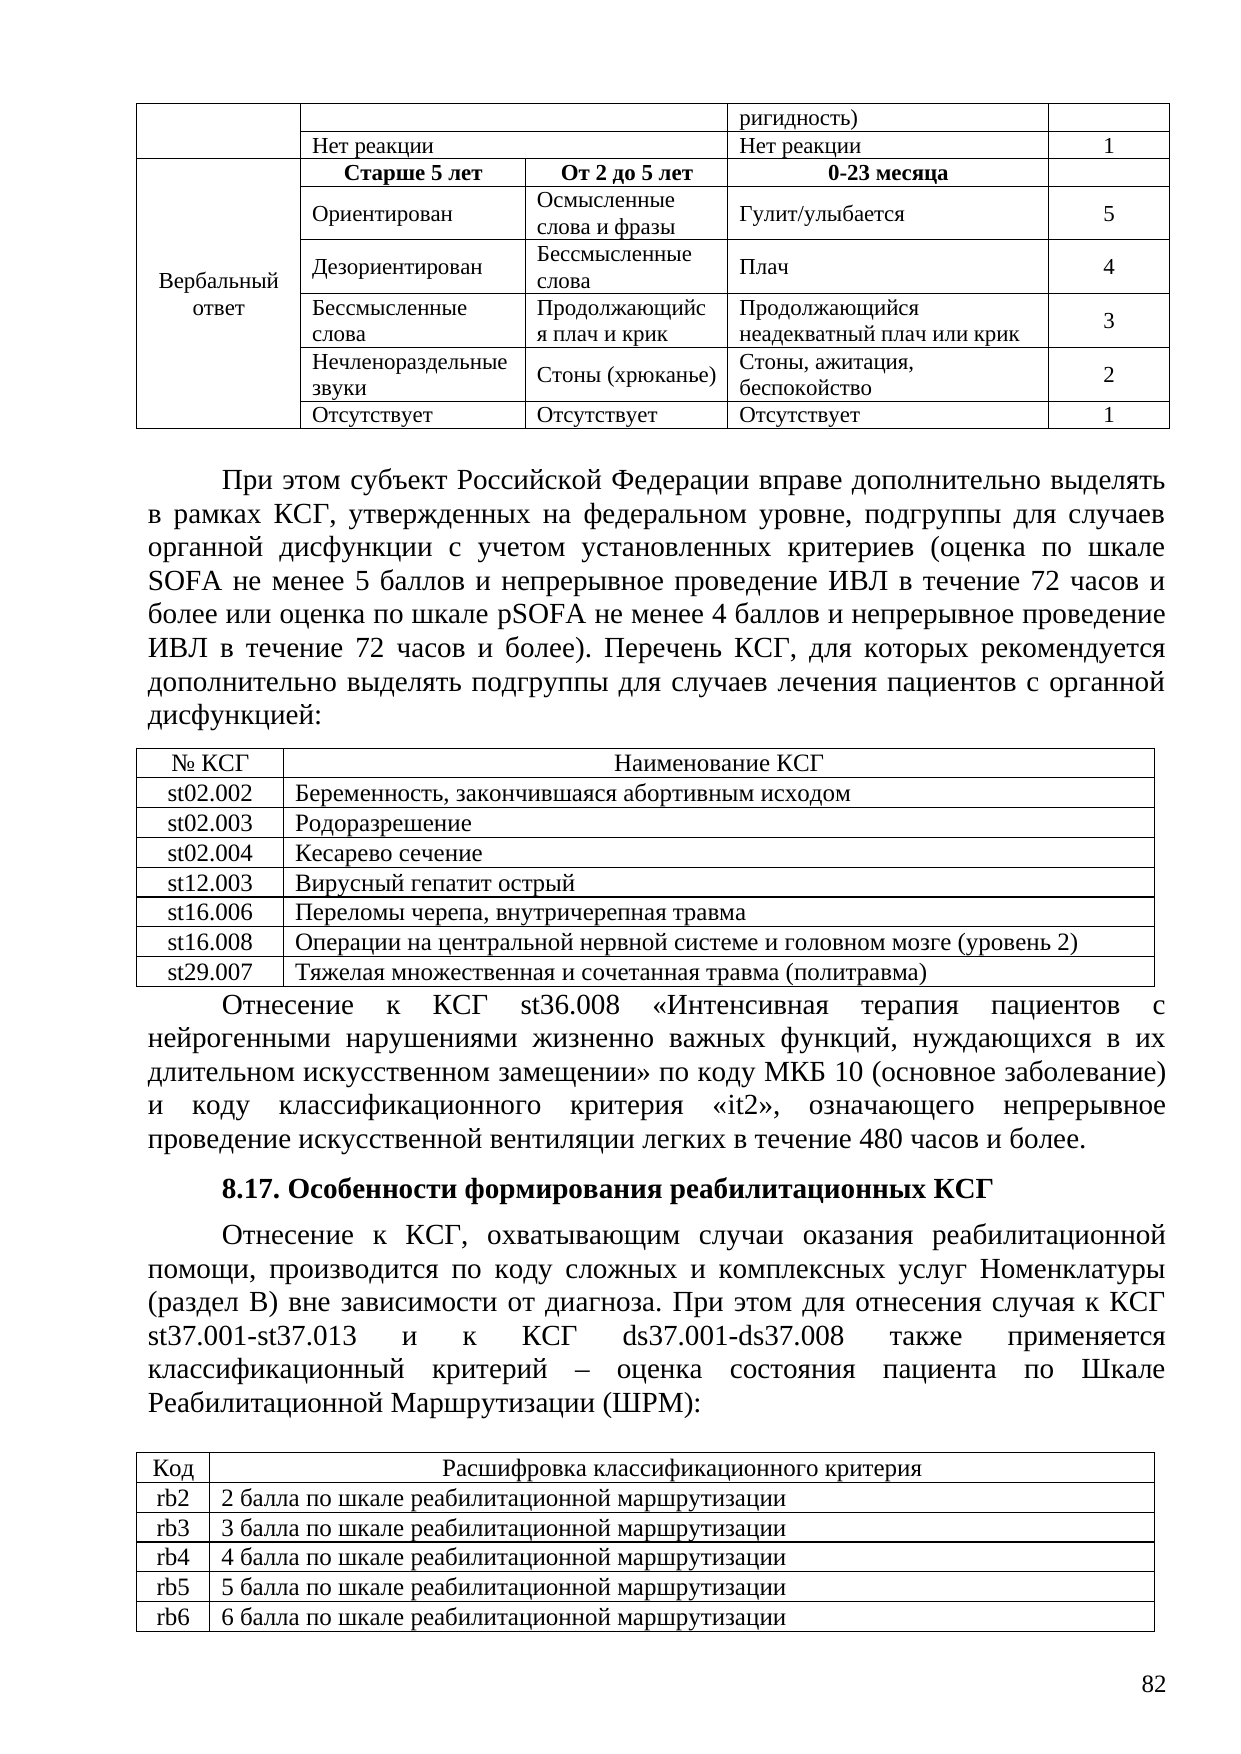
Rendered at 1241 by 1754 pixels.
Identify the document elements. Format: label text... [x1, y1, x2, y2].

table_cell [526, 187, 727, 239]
text При этом субъект Российской Федерации вправе дополнительно выделять в рамках КСГ, утвержденных на федеральном уровне, подгруппы для случаев органной дисфункции с учетом установленных критериев (оценка по шкале SOFA не менее 5 баллов и непрерывное проведение ИВЛ в течение 72 часов и более или оценка по шкале pSOFA не менее 4 баллов и непрерывное проведение ИВЛ в течение 72 часов и более). Перечень КСГ, для которых рекомендуется дополнительно выделять подгруппы для случаев лечения пациентов с органной дисфункцией: [148, 462, 1166, 731]
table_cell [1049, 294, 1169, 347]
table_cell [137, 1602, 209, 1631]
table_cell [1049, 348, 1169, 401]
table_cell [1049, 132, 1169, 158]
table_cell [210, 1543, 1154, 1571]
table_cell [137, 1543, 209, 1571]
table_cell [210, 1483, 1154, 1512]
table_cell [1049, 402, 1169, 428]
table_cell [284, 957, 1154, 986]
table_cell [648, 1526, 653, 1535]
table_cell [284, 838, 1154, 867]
subtitle 8.17. Особенности формирования реабилитационных КСГ [148, 1171, 1166, 1205]
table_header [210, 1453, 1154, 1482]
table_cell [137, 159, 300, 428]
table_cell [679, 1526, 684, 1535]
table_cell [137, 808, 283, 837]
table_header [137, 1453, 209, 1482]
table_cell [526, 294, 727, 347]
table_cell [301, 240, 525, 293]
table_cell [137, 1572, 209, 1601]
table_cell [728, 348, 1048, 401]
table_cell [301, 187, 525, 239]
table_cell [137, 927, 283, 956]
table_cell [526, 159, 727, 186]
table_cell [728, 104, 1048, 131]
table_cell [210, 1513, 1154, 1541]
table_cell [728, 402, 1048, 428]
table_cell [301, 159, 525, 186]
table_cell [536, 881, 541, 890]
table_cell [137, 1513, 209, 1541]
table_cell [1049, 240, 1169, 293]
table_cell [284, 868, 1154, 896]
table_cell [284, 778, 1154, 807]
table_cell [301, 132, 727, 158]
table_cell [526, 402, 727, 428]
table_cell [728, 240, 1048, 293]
text Отнесение к КСГ, охватывающим случаи оказания реабилитационной помощи, производится по коду сложных и комплексных услуг Номенклатуры (раздел В) вне зависимости от диагноза. При этом для отнесения случая к КСГ st37.001-st37.013 и к КСГ ds37.001-ds37.008 также применяется классификационный критерий – оценка состояния пациента по Шкале Реабилитационной Маршрутизации (ШРМ): [148, 1217, 1166, 1418]
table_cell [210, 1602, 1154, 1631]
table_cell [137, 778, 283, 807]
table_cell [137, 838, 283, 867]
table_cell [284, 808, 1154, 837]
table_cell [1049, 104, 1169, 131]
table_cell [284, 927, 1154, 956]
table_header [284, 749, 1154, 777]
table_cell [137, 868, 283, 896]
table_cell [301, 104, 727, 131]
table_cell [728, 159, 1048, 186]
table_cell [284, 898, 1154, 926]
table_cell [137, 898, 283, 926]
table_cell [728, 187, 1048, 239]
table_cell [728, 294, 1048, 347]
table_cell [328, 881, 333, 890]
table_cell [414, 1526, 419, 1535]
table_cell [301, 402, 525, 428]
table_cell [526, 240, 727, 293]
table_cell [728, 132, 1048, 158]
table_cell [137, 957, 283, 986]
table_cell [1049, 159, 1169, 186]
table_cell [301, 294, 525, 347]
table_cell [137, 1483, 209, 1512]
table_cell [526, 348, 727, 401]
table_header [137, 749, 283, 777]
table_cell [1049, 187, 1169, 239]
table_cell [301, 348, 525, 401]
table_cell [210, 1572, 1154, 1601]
text Отнесение к КСГ st36.008 «Интенсивная терапия пациентов с нейрогенными нарушениями жизненно важных функций, нуждающихся в их длительном искусственном замещении» по коду МКБ 10 (основное заболевание) и коду классификационного критерия «it2», означающего непрерывное проведение искусственной вентиляции легких в течение 480 часов и более. [148, 987, 1166, 1154]
